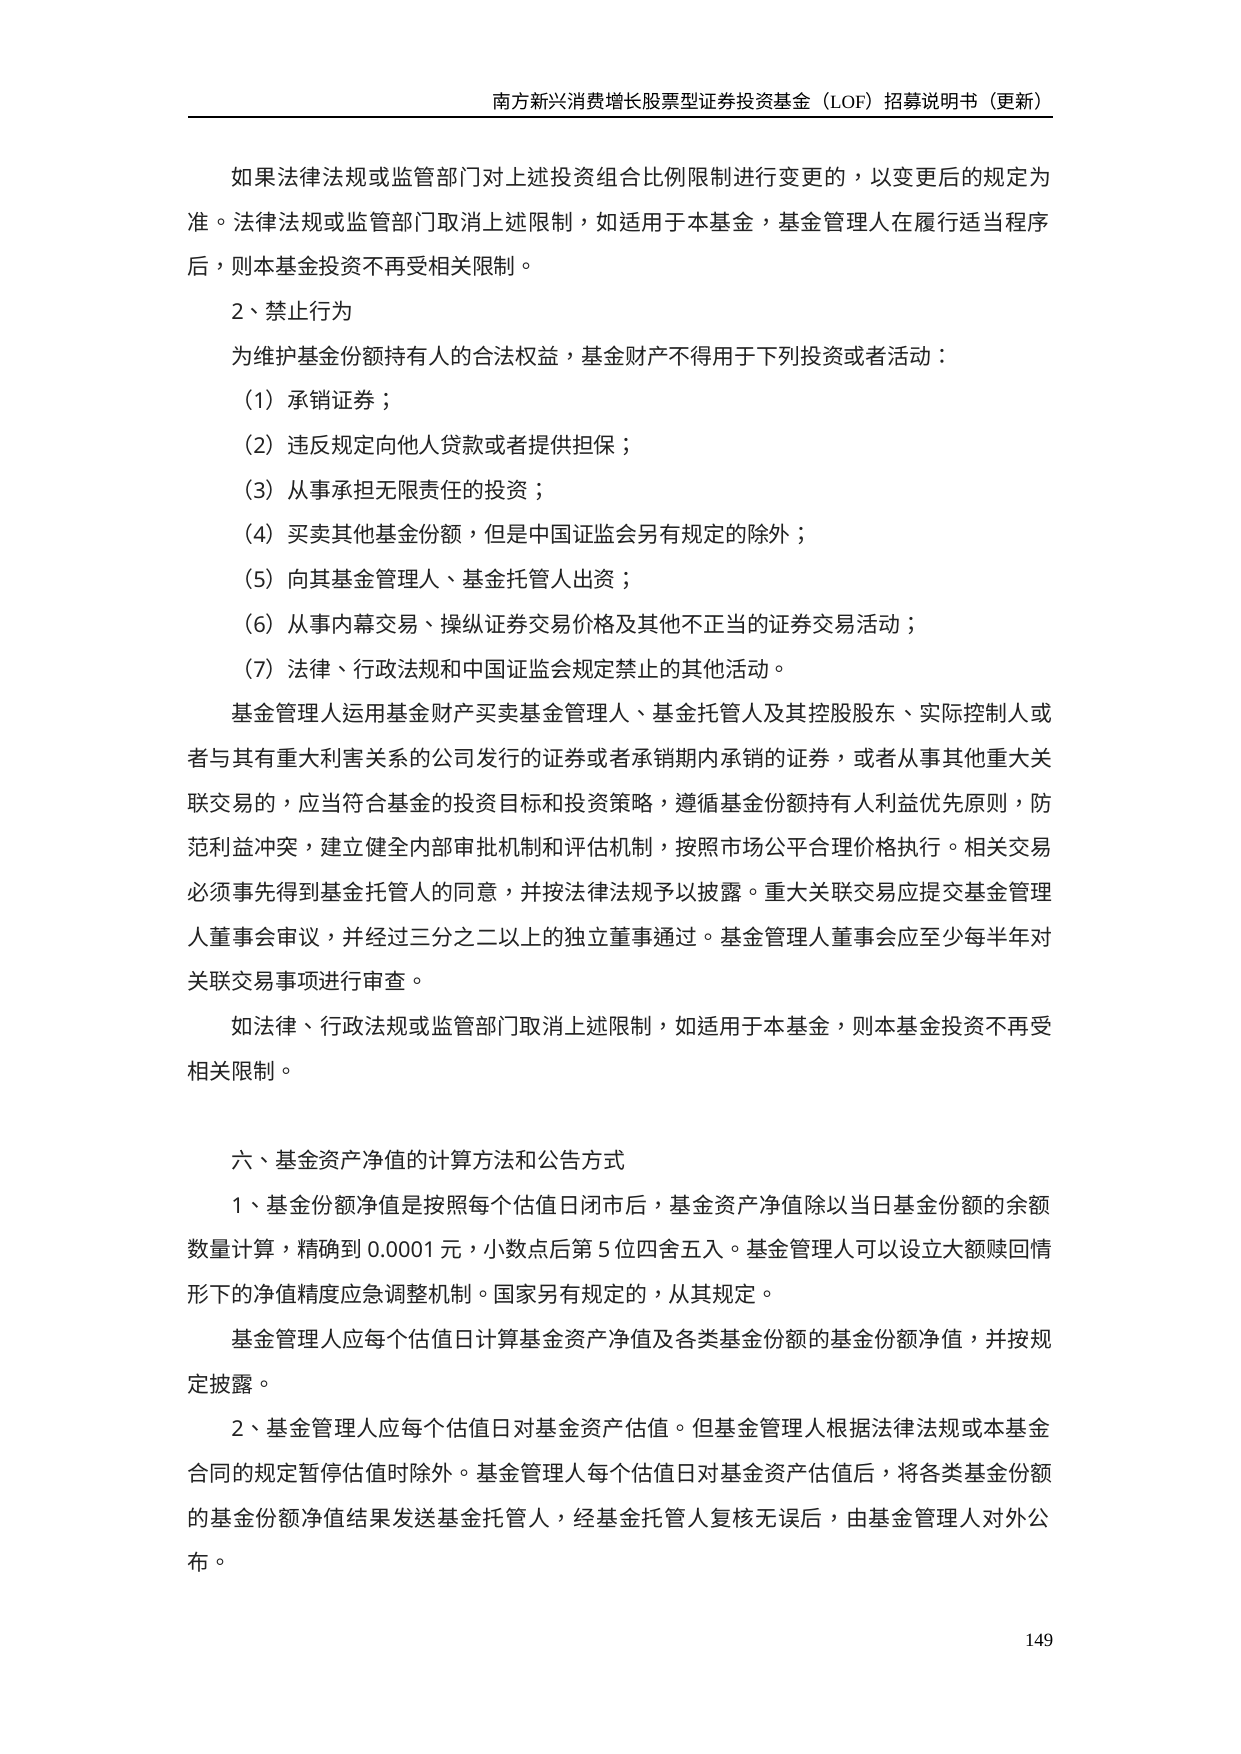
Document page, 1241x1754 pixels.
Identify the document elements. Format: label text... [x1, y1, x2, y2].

text （6）从事内幕交易、操纵证券交易价格及其他不正当的证券交易活动； [187, 609, 1053, 639]
text （2）违反规定向他人贷款或者提供担保； [187, 430, 1053, 460]
text 1、基金份额净值是按照每个估值日闭市后，基金资产净值除以当日基金份额的余额数量计算，精确到0.0001元，小数点后第5位四舍五入。基金管理人可以设立大额赎回情形下的净值精度应急调整机制。国家另有规定的，从其规定。 [187, 1190, 1053, 1309]
text 2、基金管理人应每个估值日对基金资产估值。但基金管理人根据法律法规或本基金合同的规定暂停估值时除外。基金管理人每个估值日对基金资产估值后，将各类基金份额的基金份额净值结果发送基金托管人，经基金托管人复核无误后，由基金管理人对外公布。 [187, 1413, 1053, 1577]
text 为维护基金份额持有人的合法权益，基金财产不得用于下列投资或者活动： [187, 341, 1053, 371]
text 基金管理人应每个估值日计算基金资产净值及各类基金份额的基金份额净值，并按规定披露。 [187, 1324, 1053, 1398]
text （3）从事承担无限责任的投资； [187, 475, 1053, 504]
text （1）承销证券； [187, 385, 1053, 415]
text （4）买卖其他基金份额，但是中国证监会另有规定的除外； [187, 519, 1053, 549]
text 如果法律法规或监管部门对上述投资组合比例限制进行变更的，以变更后的规定为准。法律法规或监管部门取消上述限制，如适用于本基金，基金管理人在履行适当程序后，则本基金投资不再受相关限制。 [187, 162, 1053, 281]
text 基金管理人运用基金财产买卖基金管理人、基金托管人及其控股股东、实际控制人或者与其有重大利害关系的公司发行的证券或者承销期内承销的证券，或者从事其他重大关联交易的，应当符合基金的投资目标和投资策略，遵循基金份额持有人利益优先原则，防范利益冲突，建立健全内部审批机制和评估机制，按照市场公平合理价格执行。相关交易必须事先得到基金托管人的同意，并按法律法规予以披露。重大关联交易应提交基金管理人董事会审议，并经过三分之二以上的独立董事通过。基金管理人董事会应至少每半年对关联交易事项进行审查。 [187, 698, 1053, 996]
text 六、基金资产净值的计算方法和公告方式 [187, 1145, 1053, 1175]
text （7）法律、行政法规和中国证监会规定禁止的其他活动。 [187, 653, 1053, 683]
text 如法律、行政法规或监管部门取消上述限制，如适用于本基金，则本基金投资不再受相关限制。 [187, 1011, 1053, 1086]
text 2、禁止行为 [187, 296, 1053, 326]
text （5）向其基金管理人、基金托管人出资； [187, 564, 1053, 594]
